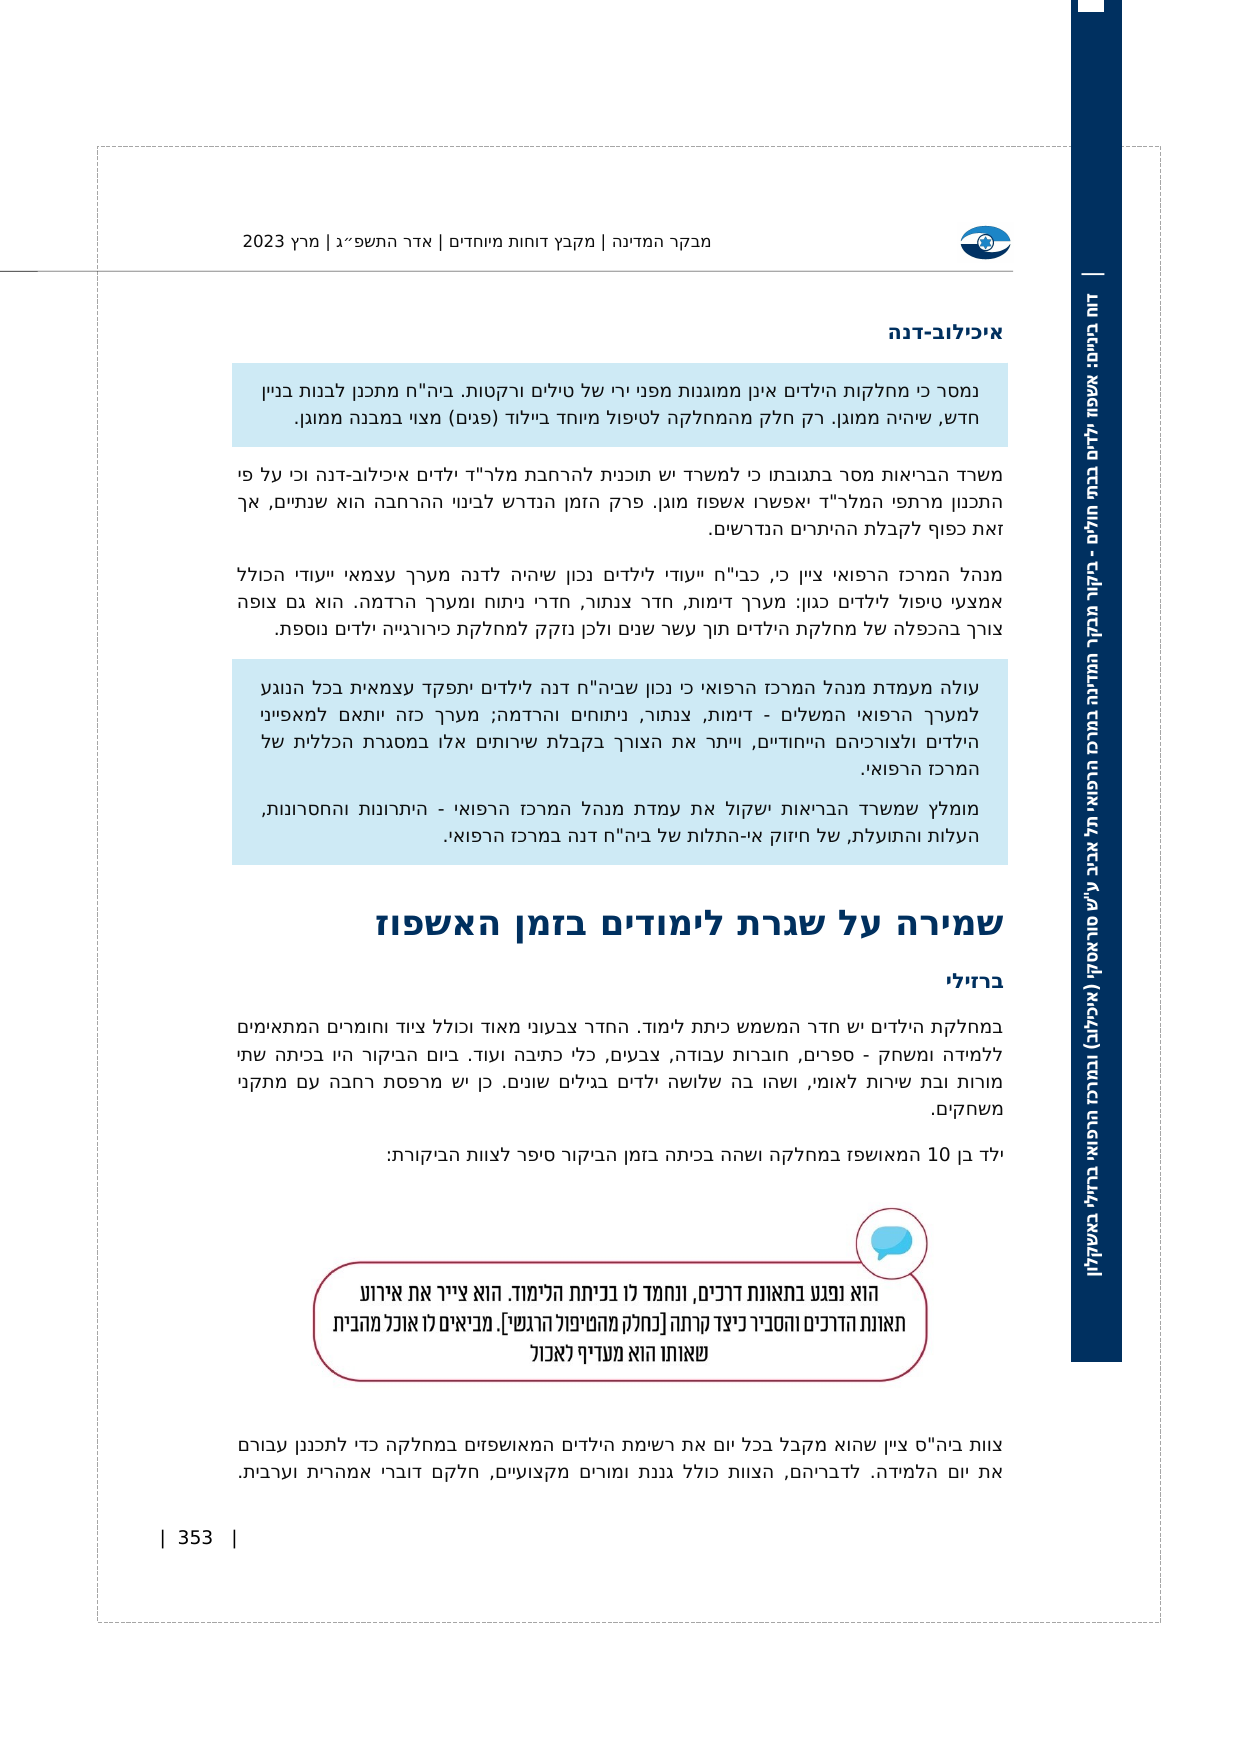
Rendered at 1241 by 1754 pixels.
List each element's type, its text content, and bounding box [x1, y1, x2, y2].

picture [289, 1191, 951, 1398]
text ברזילי [236, 968, 1004, 993]
text מומלץ שמשרד הבריאות ישקול את עמדת מנהל המרכז הרפואי - היתרונות והחסרונות, העלות והתועלת, של חיזוק אי-התלות של ביה"ח דנה במרכז הרפואי. [237, 780, 1003, 860]
text עולה מעמדת מנהל המרכז הרפואי כי נכון שביה"ח דנה לילדים יתפקד עצמאית בכל הנוגע למערך הרפואי המשלים - דימות, צנתור, ניתוחים והרדמה; מערך כזה יותאם למאפייני הילדים ולצורכיהם הייחודיים, וייתר את הצורך בקבלת שירותים אלו במסגרת הכללית של המרכז הרפואי. [237, 664, 1003, 780]
picture [957, 222, 1014, 263]
text נמסר כי מחלקות הילדים אינן ממוגנות מפני ירי של טילים ורקטות. ביה"ח מתכנן לבנות בניין חדש, שיהיה ממוגן. רק חלק מהמחלקה לטיפול מיוחד ביילוד (פגים) מצוי במבנה ממוגן. [237, 367, 1003, 442]
text שמירה על שגרת לימודים בזמן האשפוז [236, 902, 1004, 943]
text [236, 1430, 1004, 1484]
text ילד בן 10 המאושפז במחלקה ושהה בכיתה בזמן הביקור סיפר לצוות הביקורת: [236, 1139, 1004, 1166]
text משרד הבריאות מסר בתגובתו כי למשרד יש תוכנית להרחבת מלר"ד ילדים איכילוב-דנה וכי על פי התכנון מרתפי המלר"ד יאפשרו אשפוז מוגן. פרק הזמן הנדרש לבינוי ההרחבה הוא שנתיים, אך זאת כפוף לקבלת ההיתרים הנדרשים. [236, 459, 1004, 541]
text מנהל המרכז הרפואי ציין כי, כבי"ח ייעודי לילדים נכון שיהיה לדנה מערך עצמאי ייעודי הכולל אמצעי טיפול לילדים כגון: מערך דימות, חדר צנתור, חדרי ניתוח ומערך הרדמה. הוא גם צופה צורך בהכפלה של מחלקת הילדים תוך עשר שנים ולכן נזקק למחלקת כירורגייה ילדים נוספת. [236, 559, 1004, 641]
text איכילוב-דנה [236, 319, 1004, 344]
text במחלקת הילדים יש חדר המשמש כיתת לימוד. החדר צבעוני מאוד וכולל ציוד וחומרים המתאימים ללמידה ומשחק - ספרים, חוברות עבודה, צבעים, כלי כתיבה ועוד. ביום הביקור היו בכיתה שתי מורות ובת שירות לאומי, ושהו בה שלושה ילדים בגילים שונים. כן יש מרפסת רחבה עם מתקני משחקים. [236, 1012, 1004, 1121]
